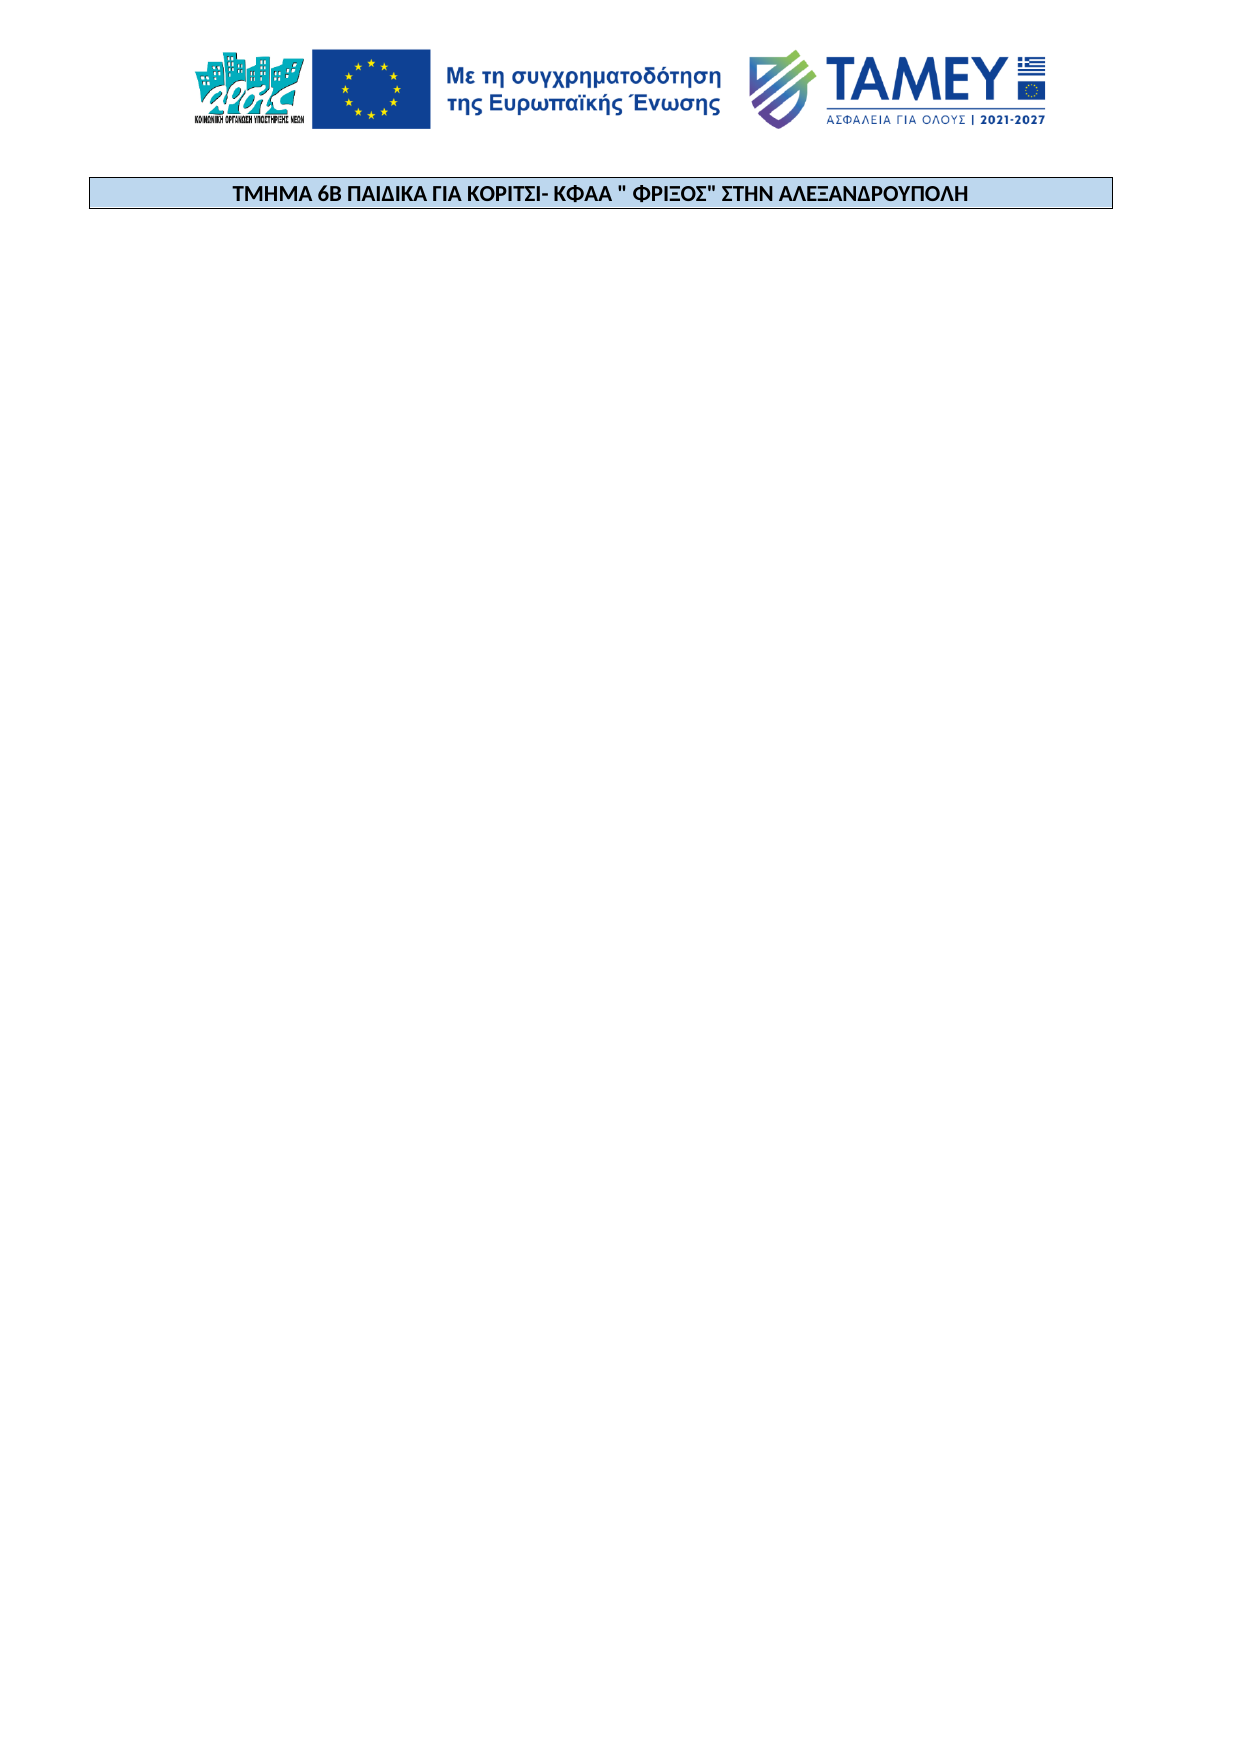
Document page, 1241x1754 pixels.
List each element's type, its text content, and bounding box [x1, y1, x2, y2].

table_header ΤΜΗΜΑ 6Β ΠΑΙΔΙΚΑ ΓΙΑ ΚΟΡΙΤΣΙ- ΚΦΑΑ " ΦΡΙΞΟΣ" ΣΤΗΝ ΑΛΕΞΑΝΔΡΟΥΠΟΛΗ [90, 178, 1112, 207]
picture [188, 44, 1053, 131]
